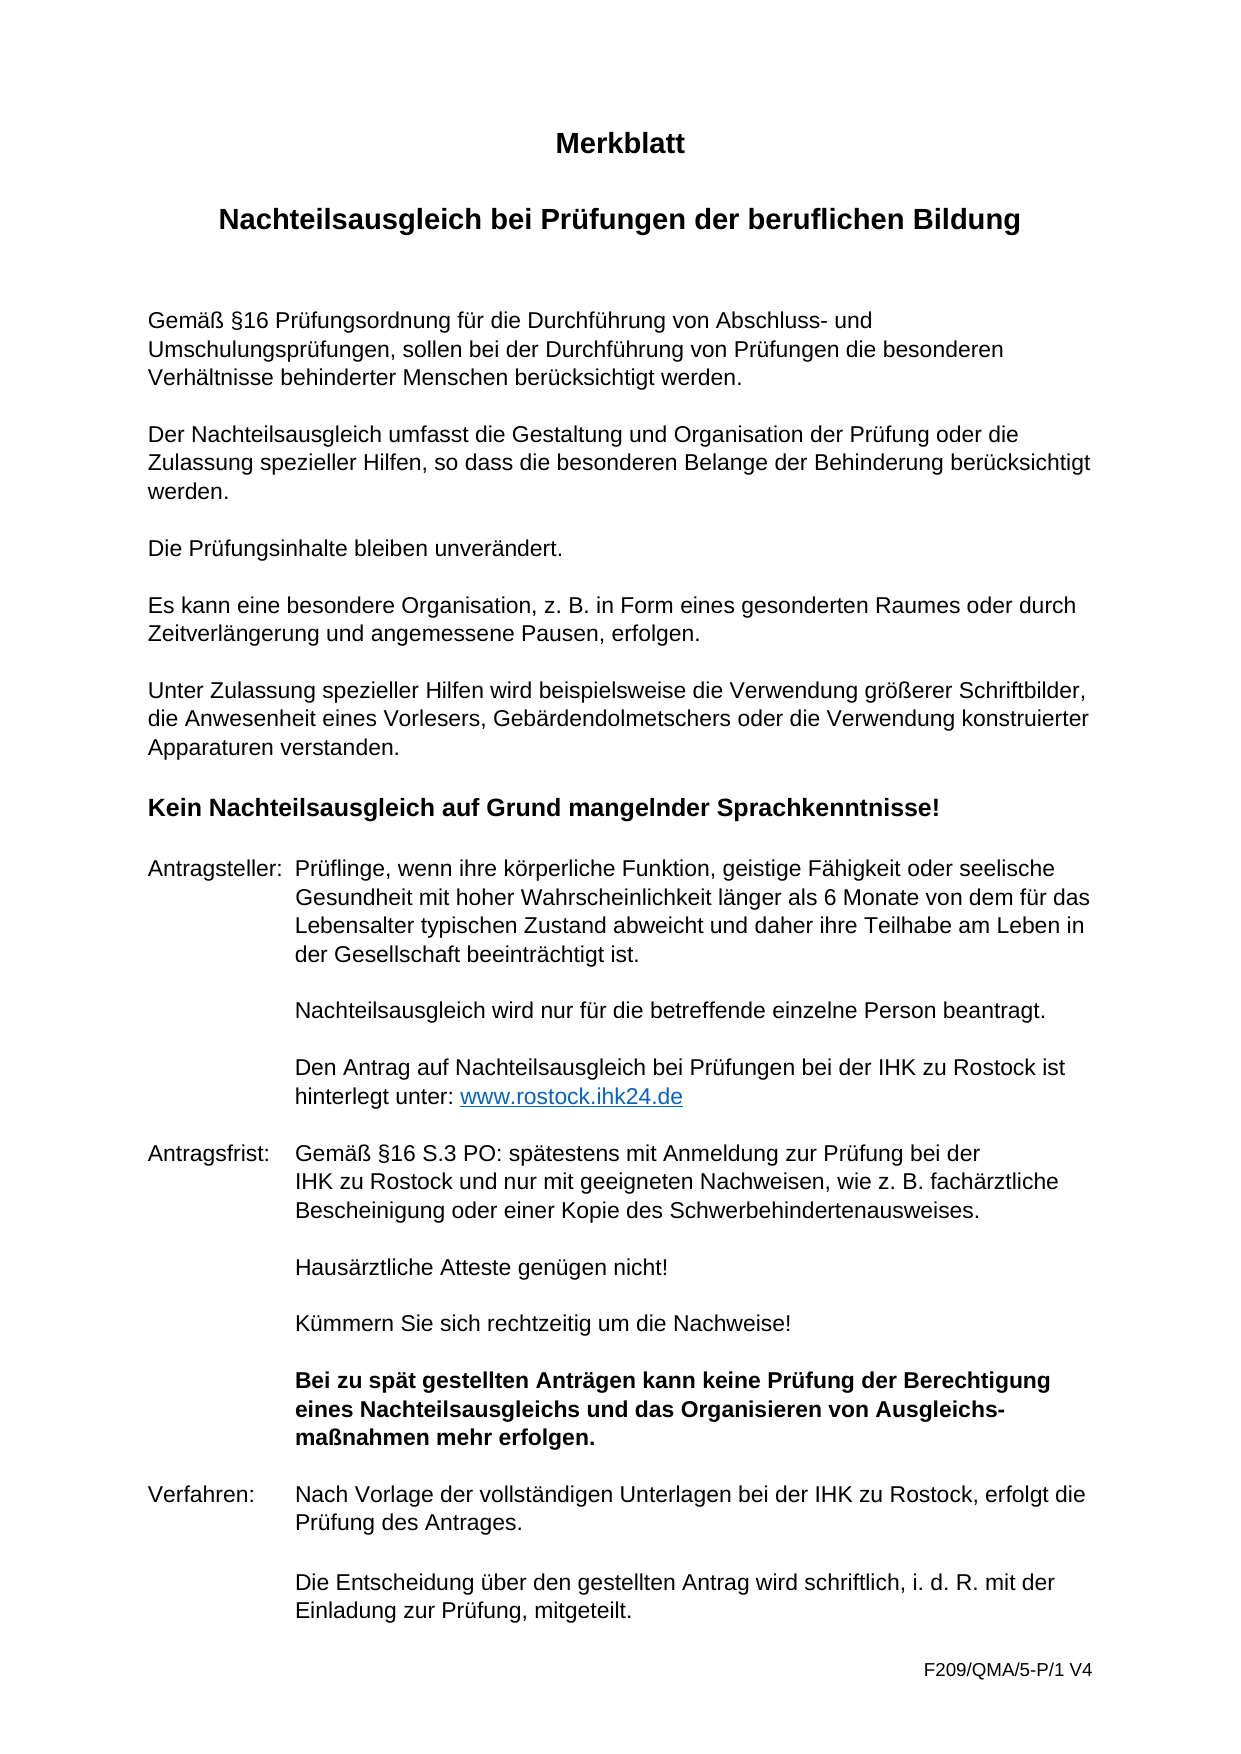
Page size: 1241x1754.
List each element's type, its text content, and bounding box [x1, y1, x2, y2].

text Antragsfrist: Gemäß §16 S.3 PO: spätestens mit Anmeldung zur Prüfung bei der [148, 1140, 1092, 1166]
text Unter Zulassung spezieller Hilfen wird beispielsweise die Verwendung größerer Schriftbilder, die Anwesenheit eines Vorlesers, Gebärdendolmetschers oder die Verwendung konstruierter Apparaturen verstanden. [148, 648, 1092, 760]
text Nachteilsausgleich bei Prüfungen der beruflichen Bildung [148, 202, 1092, 236]
text Kein Nachteilsausgleich auf Grund mangelnder Sprachkenntnisse! [148, 762, 1092, 853]
text Der Nachteilsausgleich umfasst die Gestaltung und Organisation der Prüfung oder die Zulassung spezieller Hilfen, so dass die besonderen Belange der Behinderung berücksichtigt werden. [148, 392, 1092, 504]
text Die Prüfungsinhalte bleiben unverändert. [148, 506, 1092, 561]
text Gemäß §16 Prüfungsordnung für die Durchführung von Abschluss- und Umschulungsprüfungen, sollen bei der Durchführung von Prüfungen die besonderen Verhältnisse behinderter Menschen berücksichtigt werden. [148, 307, 1092, 390]
text Kümmern Sie sich rechtzeitig um die Nachweise! [148, 1282, 1092, 1337]
text Nachteilsausgleich wird nur für die betreffende einzelne Person beantragt. [148, 969, 1092, 1024]
text Die Entscheidung über den gestellten Antrag wird schriftlich, i. d. R. mit der Einladung zur Prüfung, mitgeteilt. [295, 1538, 1092, 1623]
text Bei zu spät gestellten Anträgen kann keine Prüfung der Berechtigung eines Nachteilsausgleichs und das Organisieren von Ausgleichs- maßnahmen mehr erfolgen. [148, 1339, 1092, 1450]
text IHK zu Rostock und nur mit geeigneten Nachweisen, wie z. B. fachärztliche Bescheinigung oder einer Kopie des Schwerbehindertenausweises. [295, 1168, 1092, 1223]
text Merkblatt [148, 126, 1092, 160]
text Es kann eine besondere Organisation, z. B. in Form eines gesonderten Raumes oder durch Zeitverlängerung und angemessene Pausen, erfolgen. [148, 563, 1092, 646]
text Verfahren: Nach Vorlage der vollständigen Unterlagen bei der IHK zu Rostock, erfolgt die Prüfung des Antrages. [148, 1481, 1092, 1536]
text Den Antrag auf Nachteilsausgleich bei Prüfungen bei der IHK zu Rostock ist hinterlegt unter: www.rostock.ihk24.de [148, 1026, 1092, 1109]
text Hausärztliche Atteste genügen nicht! [148, 1225, 1092, 1280]
text Antragsteller: Prüflinge, wenn ihre körperliche Funktion, geistige Fähigkeit oder seelische Gesundheit mit hoher Wahrscheinlichkeit länger als 6 Monate von dem für das Lebensalter typischen Zustand abweicht und daher ihre Teilhabe am Leben in der Gesellschaft beeinträchtigt ist. [148, 855, 1092, 967]
